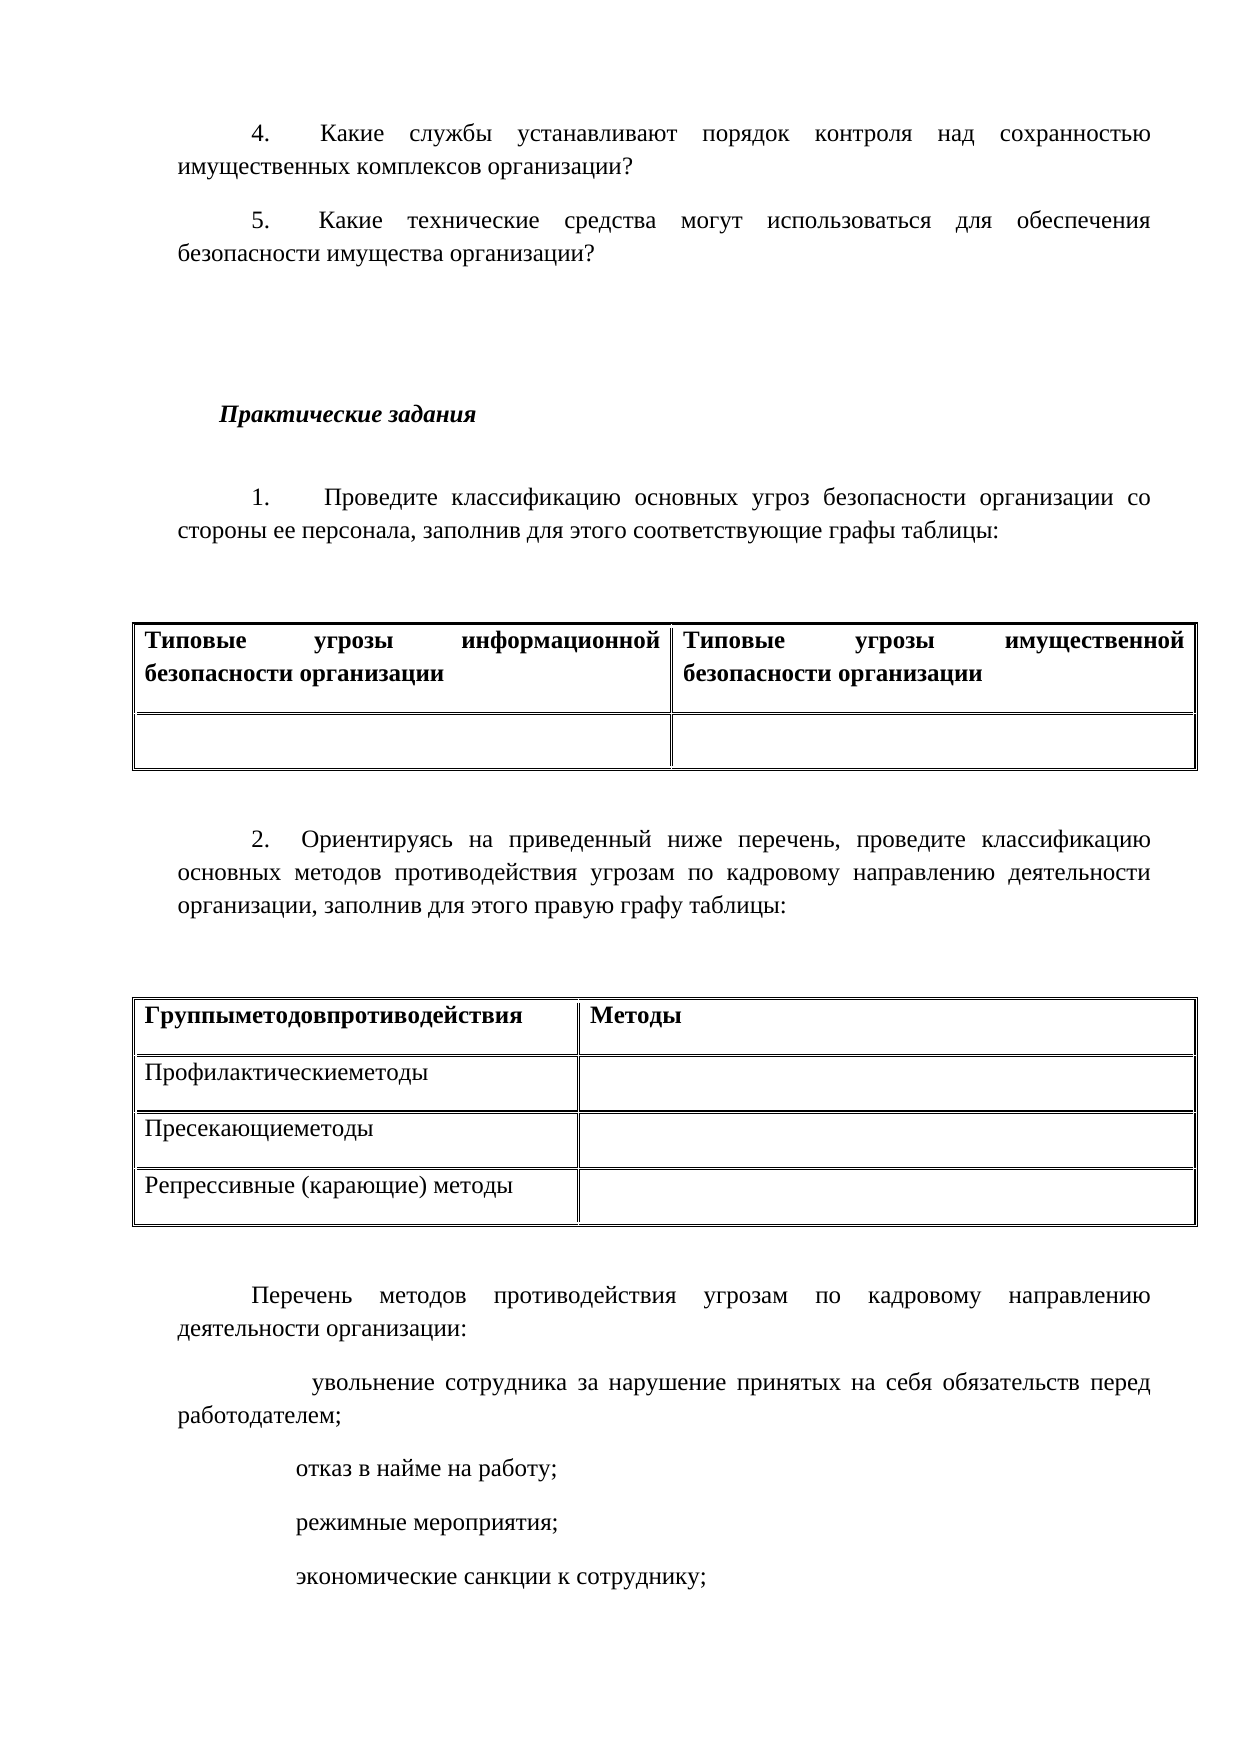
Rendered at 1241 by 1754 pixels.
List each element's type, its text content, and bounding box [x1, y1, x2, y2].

text  увольнение сотрудника за нарушение принятых на себя обязательств перед работодателем; [177, 1367, 1152, 1428]
table_cell [580, 1110, 1195, 1167]
text 5. Какие технические средства могут использоваться для обеспечения безопасности имущества организации? [177, 205, 1152, 267]
table_header Группыметодовпротиводействия [135, 1000, 579, 1053]
table_header Типовые угрозы информационной безопасности организации [135, 625, 672, 712]
text  отказ в найме на работу; [177, 1453, 1152, 1482]
table_header Методы [579, 1000, 1194, 1053]
table_cell Пресекающиеметоды [135, 1110, 577, 1167]
table_cell [672, 712, 1196, 768]
table_cell [579, 1167, 1196, 1223]
text Перечень методов противодействия угрозам по кадровому направлению деятельности организации: [177, 1280, 1152, 1342]
table_cell Профилактическиеметоды [135, 1054, 577, 1110]
table_cell Репрессивные (карающие) методы [133, 1167, 579, 1223]
text 2. Ориентируясь на приведенный ниже перечень, проведите классификацию основных методов противодействия угрозам по кадровому направлению деятельности организации, заполнив для этого правую графу таблицы: [177, 824, 1152, 919]
table_header Типовые угрозы имущественной безопасности организации [672, 625, 1194, 712]
subtitle Практические задания [177, 399, 1152, 428]
text 4. Какие службы устанавливают порядок контроля над сохранностью имущественных комплексов организации? [177, 118, 1152, 180]
table_cell [580, 1054, 1195, 1110]
text  режимные мероприятия; [177, 1507, 1152, 1536]
table_cell [133, 712, 672, 768]
text 1. Проведите классификацию основных угроз безопасности организации со стороны ее персонала, заполнив для этого соответствующие графы таблицы: [177, 482, 1152, 544]
text  экономические санкции к сотруднику; [177, 1561, 1152, 1590]
